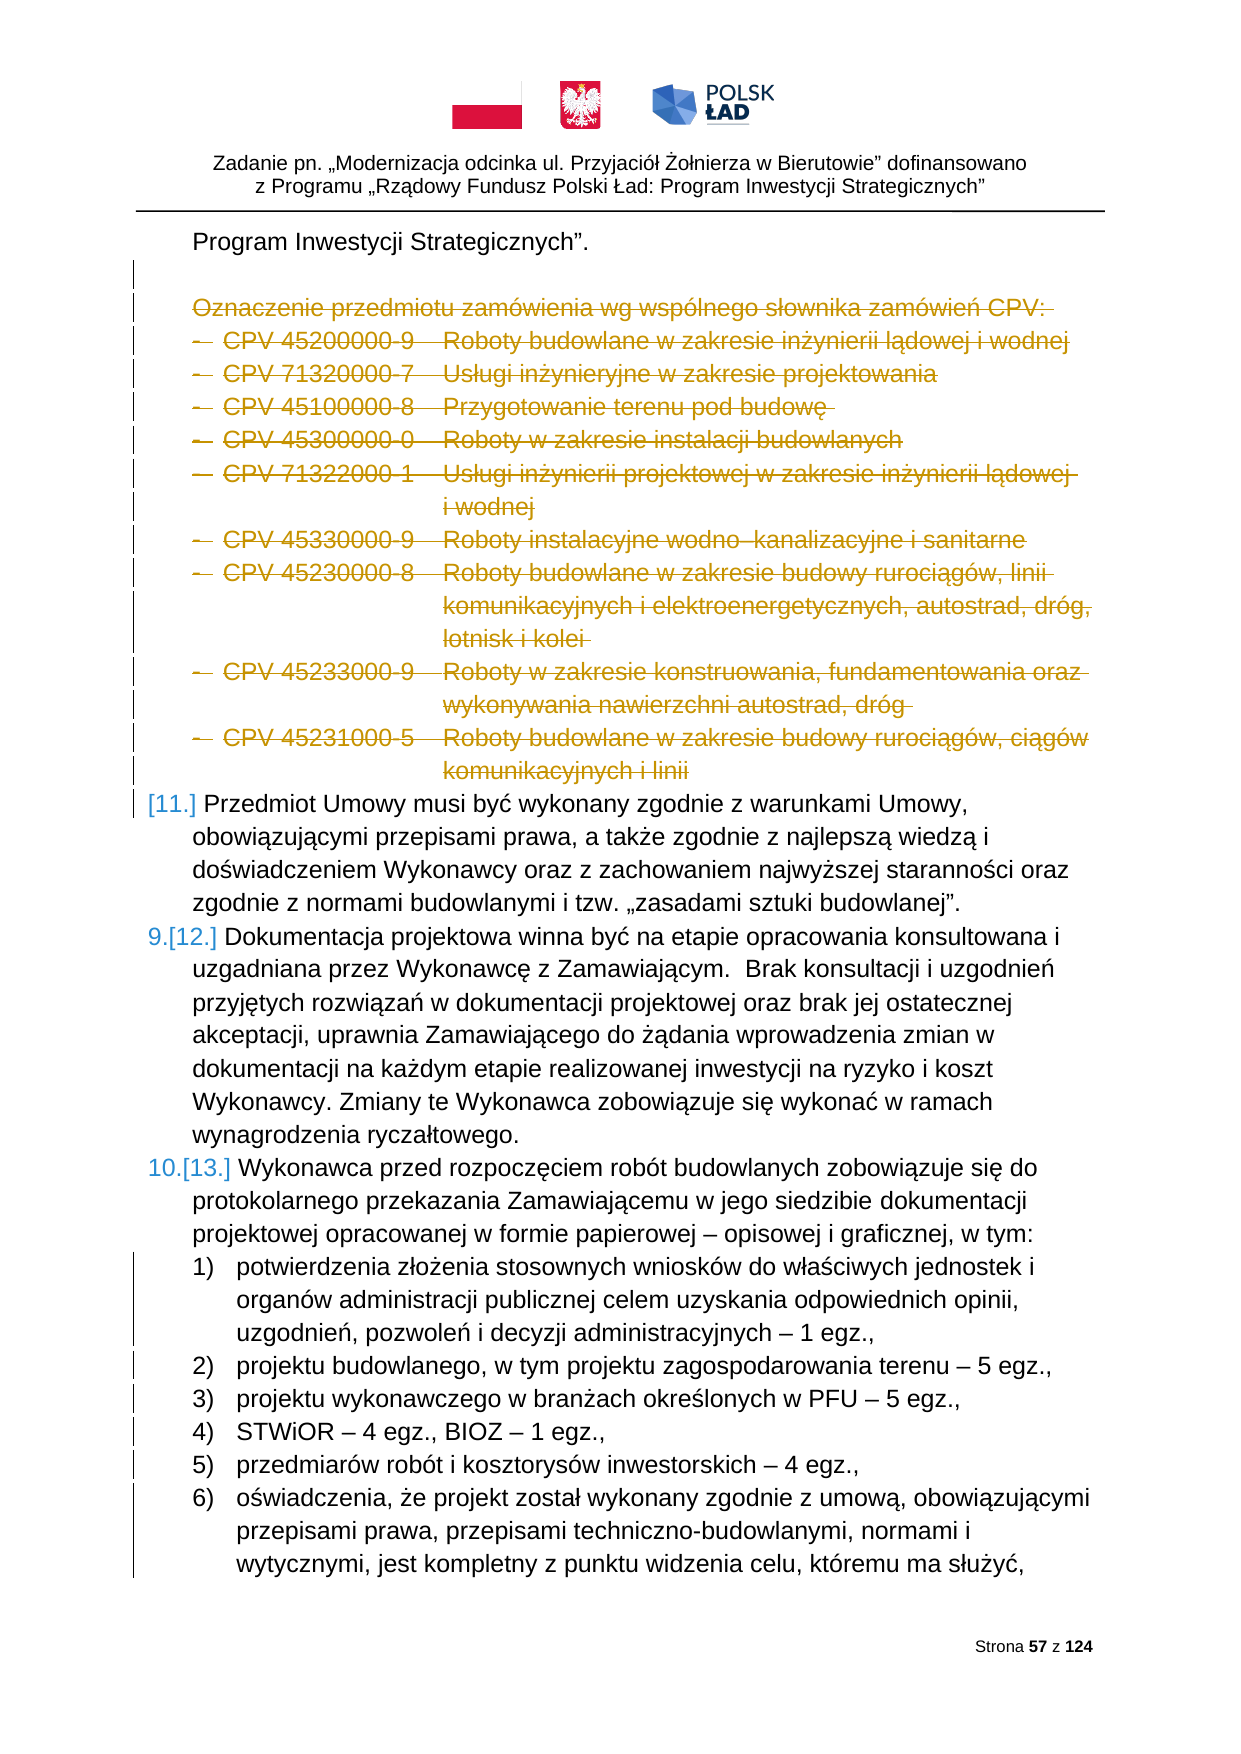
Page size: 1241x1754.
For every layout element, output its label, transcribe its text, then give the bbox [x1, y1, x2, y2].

list Wykonawca przed rozpoczęciem robót budowlanych zobowiązuje się do protokolarnego przekazania Zamawiającemu w jego siedzibie dokumentacji projektowej opracowanej w formie papierowej – opisowej i graficznej, w tym: [148, 1153, 1093, 1247]
list oświadczenia, że projekt został wykonany zgodnie z umową, obowiązującymi przepisami prawa, przepisami techniczno-budowlanymi, normami i wytycznymi, jest kompletny z punktu widzenia celu, któremu ma służyć, [192, 1483, 1093, 1578]
list potwierdzenia złożenia stosownych wniosków do właściwych jednostek i organów administracji publicznej celem uzyskania odpowiednich opinii, uzgodnień, pozwoleń i decyzji administracyjnych – 1 egz., [192, 1252, 1093, 1346]
list projektu wykonawczego w branżach określonych w PFU – 5 egz., [192, 1384, 1093, 1412]
list Dokumentacja projektowa winna być na etapie opracowania konsultowana i uzgadniana przez Wykonawcę z Zamawiającym. Brak konsultacji i uzgodnień przyjętych rozwiązań w dokumentacji projektowej oraz brak jej ostatecznej akceptacji, uprawnia Zamawiającego do żądania wprowadzenia zmian w dokumentacji na każdym etapie realizowanej inwestycji na ryzyko i koszt Wykonawcy. Zmiany te Wykonawca zobowiązuje się wykonać w ramach wynagrodzenia ryczałtowego. [148, 921, 1093, 1148]
list Przedmiot Umowy musi być wykonany zgodnie z warunkami Umowy, obowiązującymi przepisami prawa, a także zgodnie z najlepszą wiedzą i doświadczeniem Wykonawcy oraz z zachowaniem najwyższej staranności oraz zgodnie z normami budowlanymi i tzw. „zasadami sztuki budowlanej”. [148, 789, 1093, 917]
picture [652, 84, 774, 125]
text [192, 227, 1093, 256]
list przedmiarów robót i kosztorysów inwestorskich – 4 egz., [192, 1450, 1093, 1478]
list STWiOR – 4 egz., BIOZ – 1 egz., [192, 1417, 1093, 1446]
picture [450, 81, 600, 129]
list projektu budowlanego, w tym projektu zagospodarowania terenu – 5 egz., [192, 1351, 1093, 1379]
